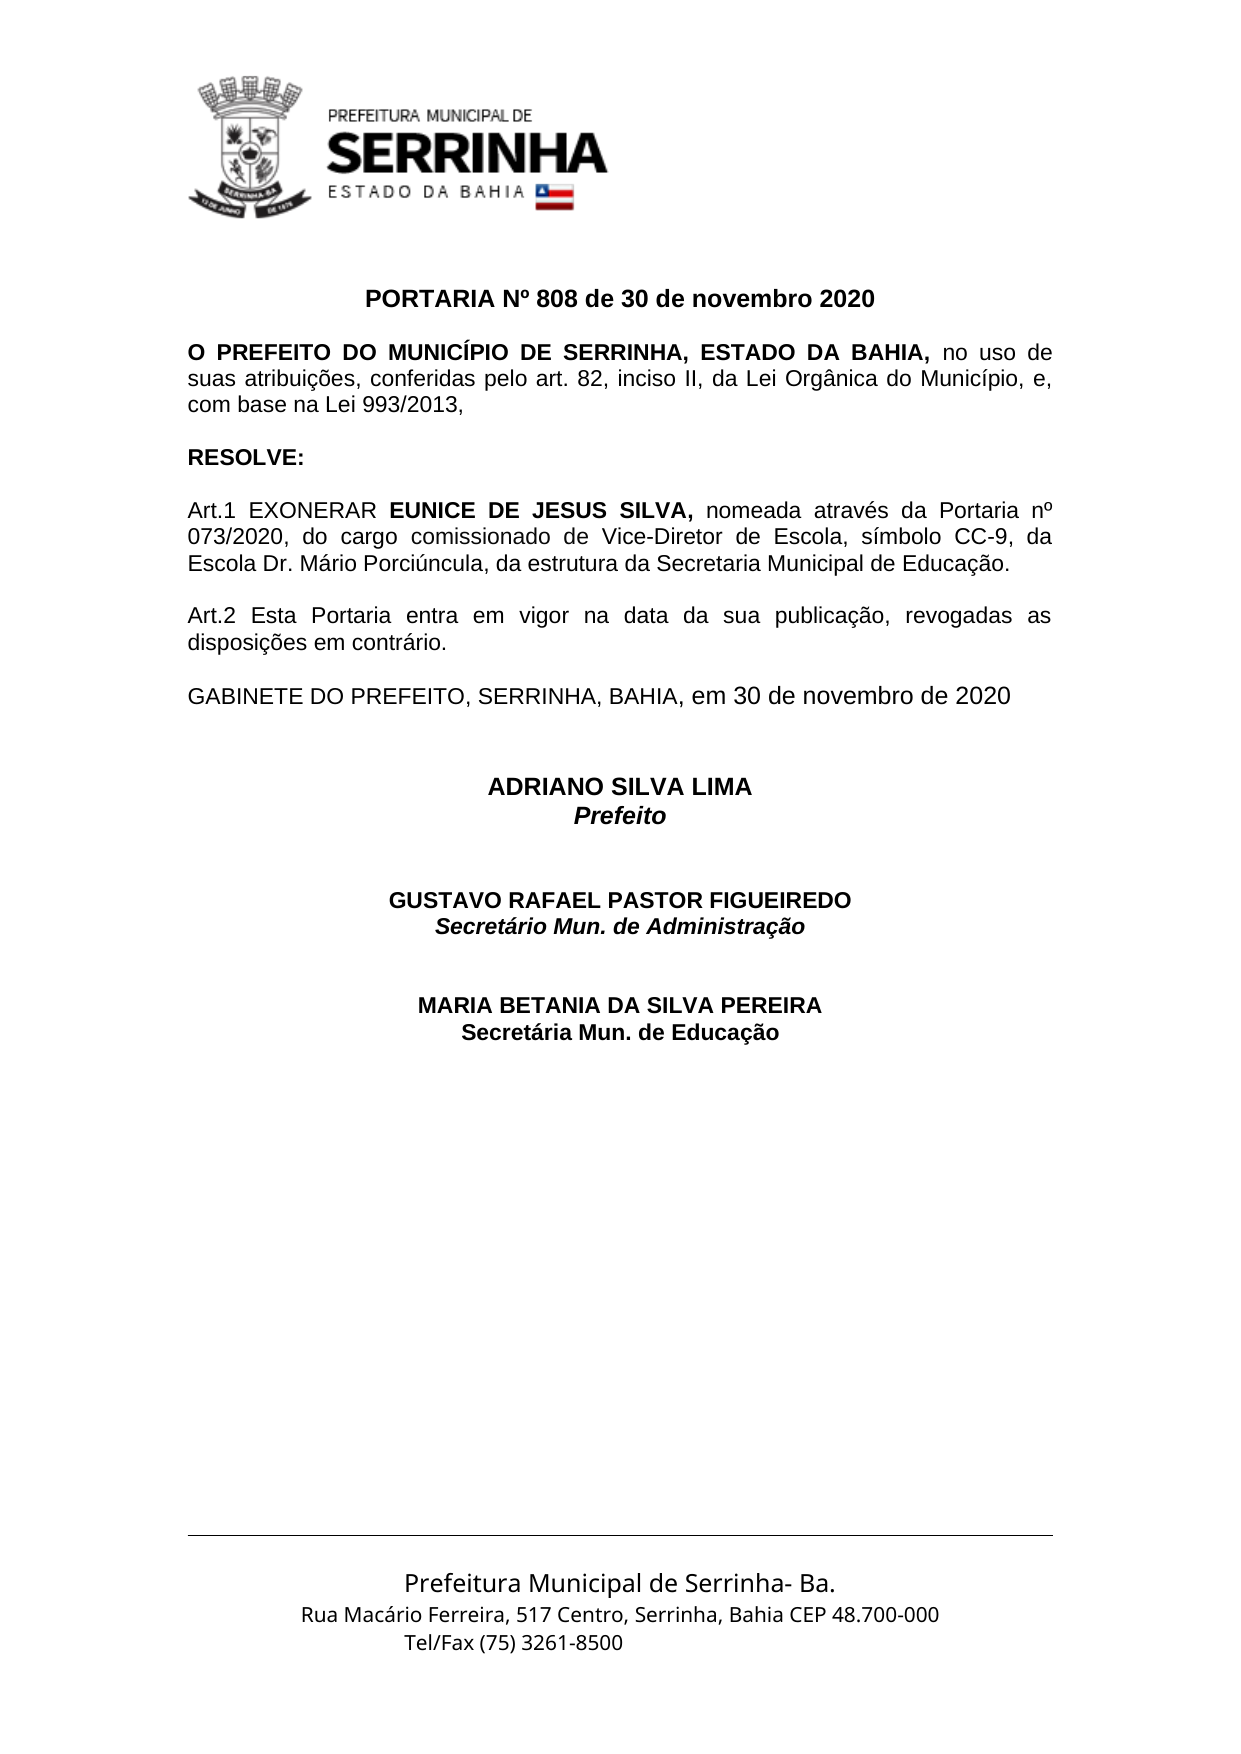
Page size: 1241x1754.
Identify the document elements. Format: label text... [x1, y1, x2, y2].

text Art.1 EXONERAR EUNICE DE JESUS SILVA, nomeada através da Portaria nº 073/2020, do cargo comissionado de Vice-Diretor de Escola, símbolo CC-9, da Escola Dr. Mário Porciúncula, da estrutura da Secretaria Municipal de Educação. [187, 497, 1053, 576]
text Secretário Mun. de Administração [187, 913, 1053, 939]
text ADRIANO SILVA LIMA [187, 772, 1053, 801]
text RESOLVE: [187, 444, 1053, 471]
text Prefeito [187, 801, 1053, 829]
text GUSTAVO RAFAEL PASTOR FIGUEIREDO [187, 887, 1053, 913]
picture [187, 73, 609, 222]
text PORTARIA Nº 808 de 30 de novembro 2020 [187, 284, 1053, 312]
text MARIA BETANIA DA SILVA PEREIRA [187, 992, 1053, 1019]
text Art.2 Esta Portaria entra em vigor na data da sua publicação, revogadas as disposições em contrário. [187, 602, 1053, 655]
text O PREFEITO DO MUNICÍPIO DE SERRINHA, ESTADO DA BAHIA, no uso de suas atribuições, conferidas pelo art. 82, inciso II, da Lei Orgânica do Município, e, com base na Lei 993/2013, [187, 339, 1053, 418]
text GABINETE DO PREFEITO, SERRINHA, BAHIA, em 30 de novembro de 2020 [187, 681, 1053, 710]
text Secretária Mun. de Educação [187, 1019, 1053, 1045]
